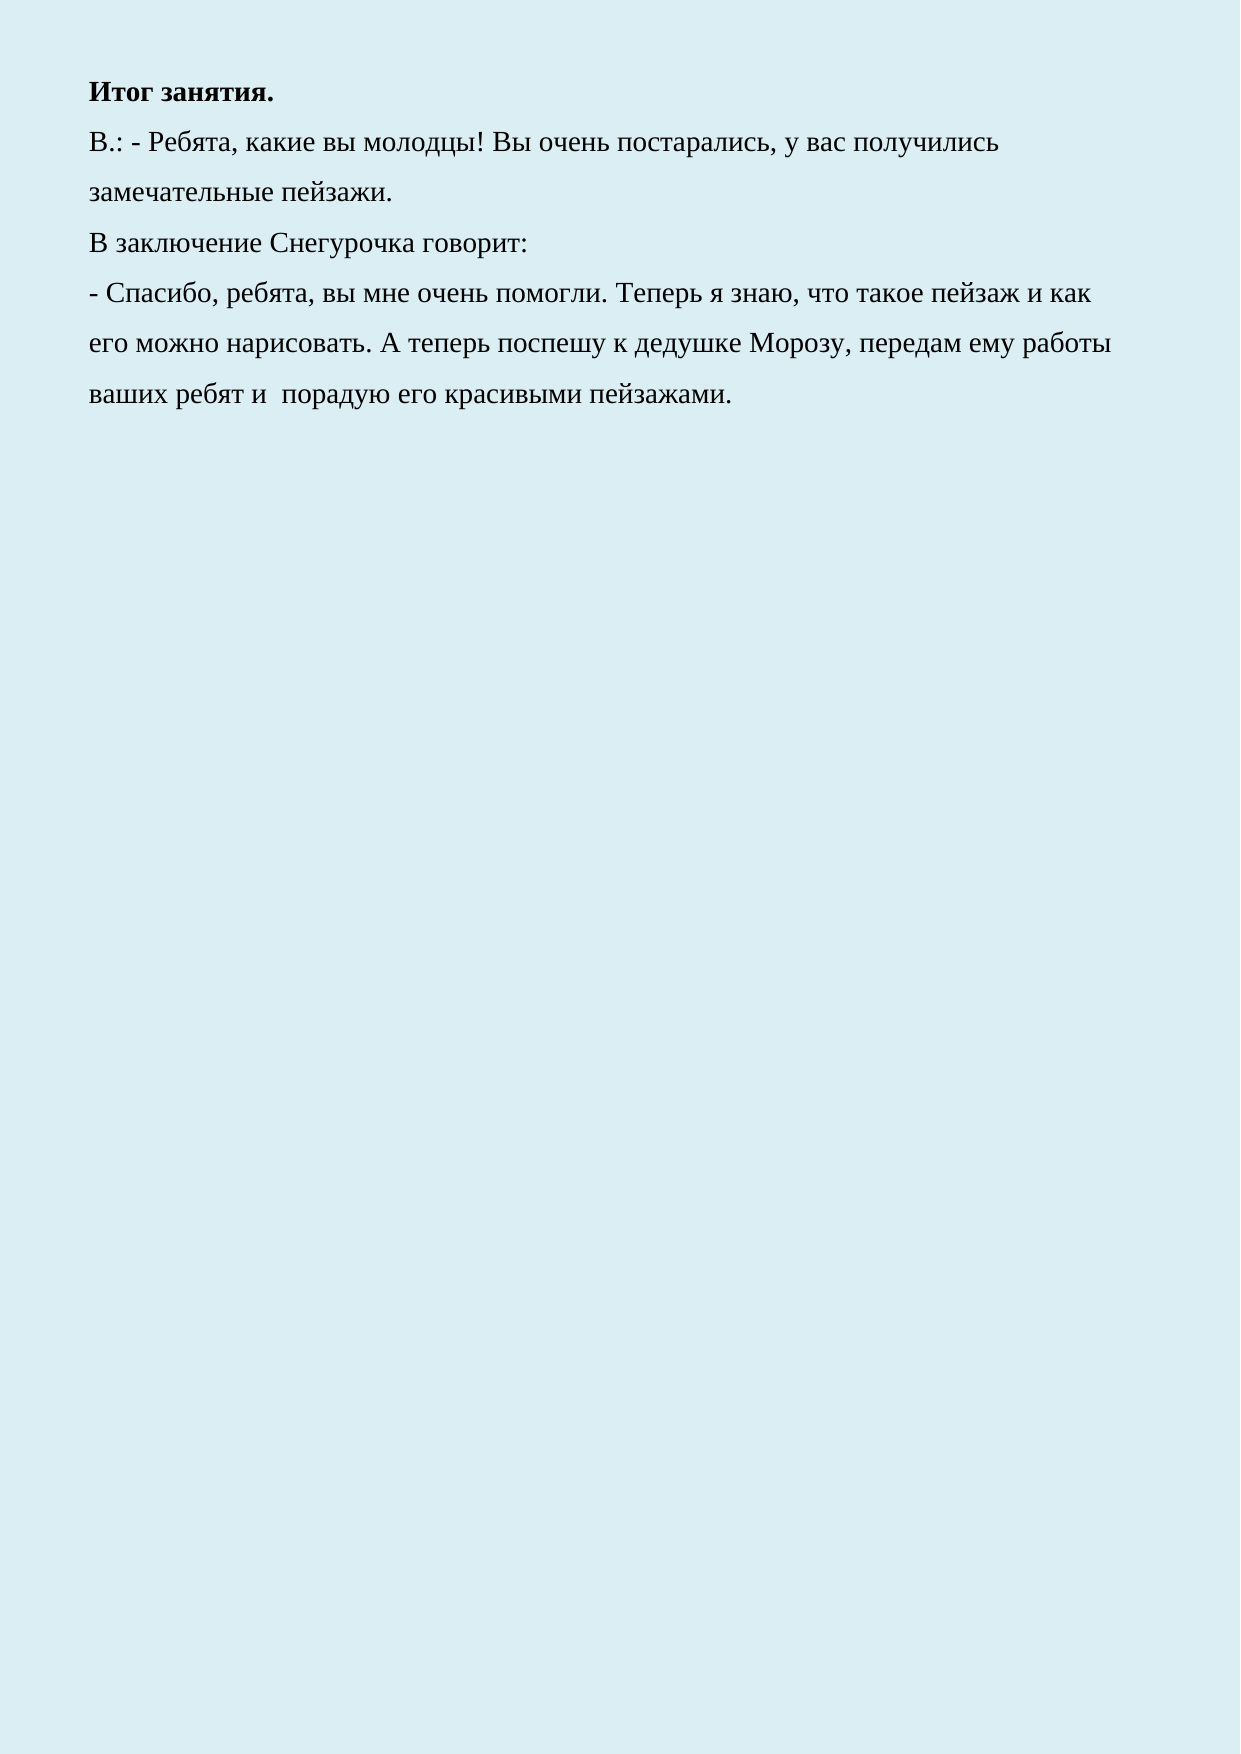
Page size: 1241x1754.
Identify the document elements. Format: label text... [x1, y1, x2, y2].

text В заключение Снегурочка говорит: [89, 225, 1137, 258]
text Итог занятия. [89, 74, 1137, 107]
text - Спасибо, ребята, вы мне очень помогли. Теперь я знаю, что такое пейзаж и как его можно нарисовать. А теперь поспешу к дедушке Морозу, передам ему работы ваших ребят и порадую его красивыми пейзажами. [89, 275, 1137, 409]
text В.: - Ребята, какие вы молодцы! Вы очень постарались, у вас получились замечательные пейзажи. [89, 124, 1137, 208]
